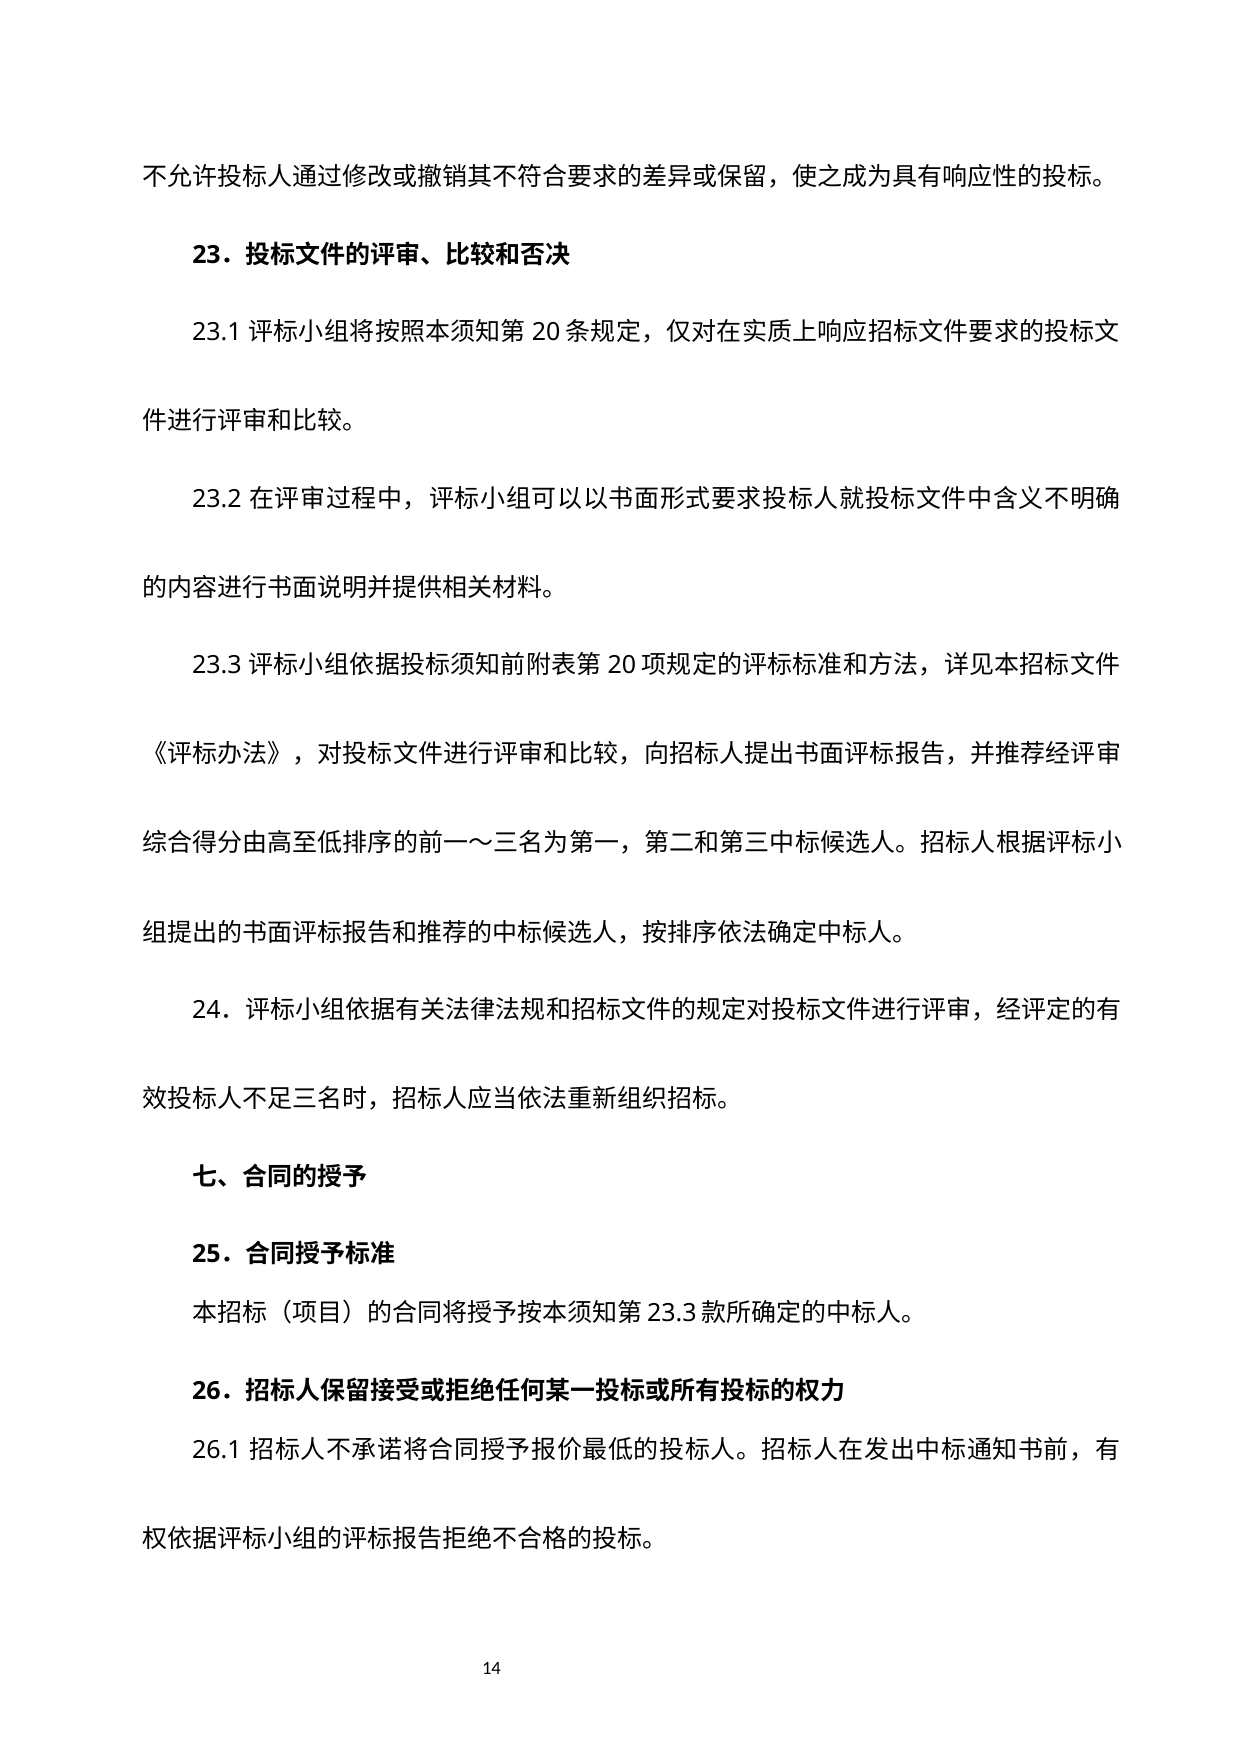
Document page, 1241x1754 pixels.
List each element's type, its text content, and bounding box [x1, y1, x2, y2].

text 25．合同授予标准 [142, 1222, 1122, 1281]
text 本招标（项目）的合同将授予按本须知第23.3款所确定的中标人。 [142, 1281, 1122, 1341]
text 26．招标人保留接受或拒绝任何某一投标或所有投标的权力 [142, 1359, 1122, 1418]
text 23．投标文件的评审、比较和否决 [142, 223, 1122, 282]
text 23.2 在评审过程中，评标小组可以以书面形式要求投标人就投标文件中含义不明确的内容进行书面说明并提供相关材料。 [142, 467, 1122, 615]
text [142, 145, 1122, 204]
text 七、合同的授予 [142, 1144, 1122, 1204]
text 23.1 评标小组将按照本须知第20条规定，仅对在实质上响应招标文件要求的投标文件进行评审和比较。 [142, 300, 1122, 448]
text 24．评标小组依据有关法律法规和招标文件的规定对投标文件进行评审，经评定的有效投标人不足三名时，招标人应当依法重新组织招标。 [142, 978, 1122, 1126]
text 23.3 评标小组依据投标须知前附表第20项规定的评标标准和方法，详见本招标文件《评标办法》，对投标文件进行评审和比较，向招标人提出书面评标报告，并推荐经评审综合得分由高至低排序的前一～三名为第一，第二和第三中标候选人。招标人根据评标小组提出的书面评标报告和推荐的中标候选人，按排序依法确定中标人。 [142, 633, 1122, 960]
text 26.1 招标人不承诺将合同授予报价最低的投标人。招标人在发出中标通知书前，有权依据评标小组的评标报告拒绝不合格的投标。 [142, 1418, 1122, 1567]
